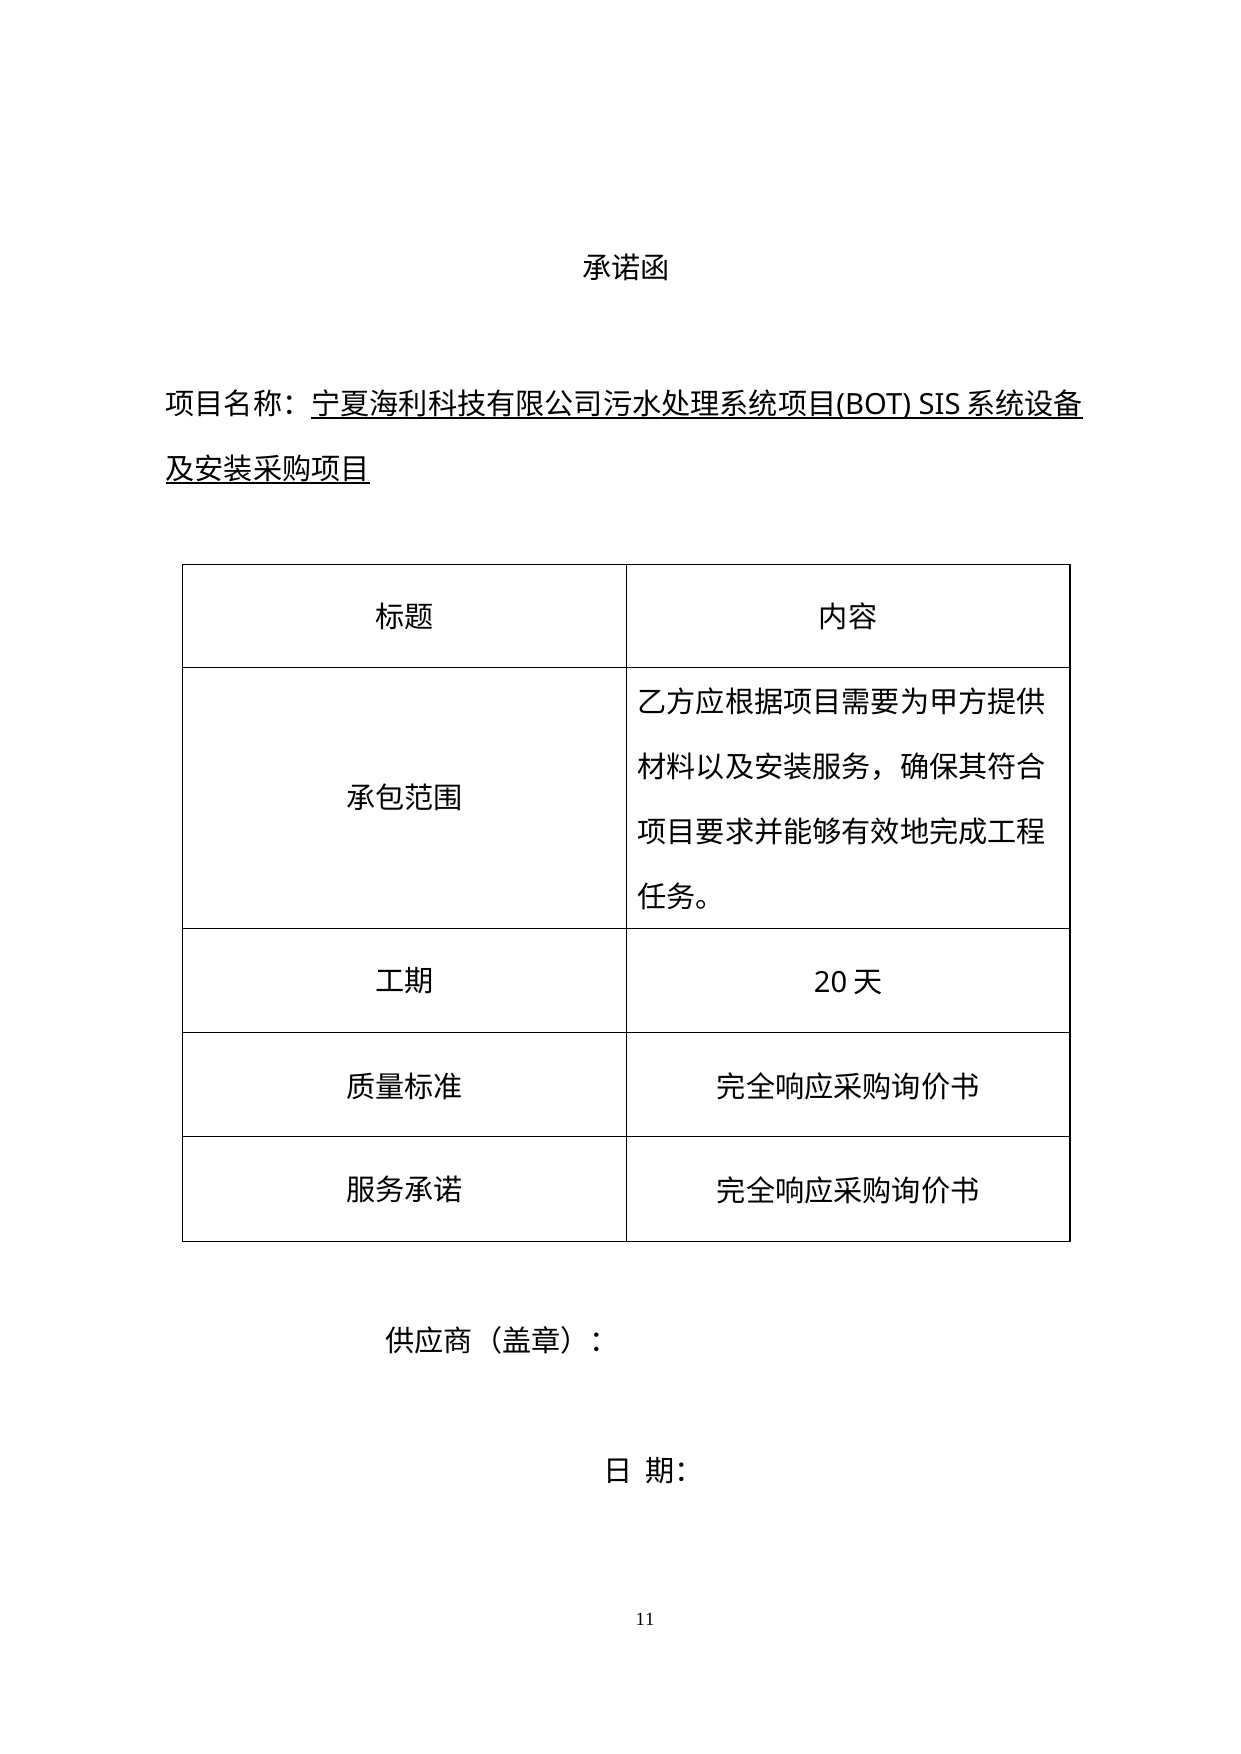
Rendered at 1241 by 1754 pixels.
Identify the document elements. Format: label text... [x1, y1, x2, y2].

table_cell 完全响应采购询价书 [627, 1137, 1069, 1241]
text 承诺函 [165, 233, 1087, 298]
table_header 标题 [183, 565, 626, 667]
table_header 内容 [627, 565, 1069, 667]
table_cell 乙方应根据项目需要为甲方提供材料以及安装服务，确保其符合项目要求并能够有效地完成工程任务。 [627, 668, 1069, 928]
table_cell 完全响应采购询价书 [627, 1033, 1069, 1136]
table_cell 服务承诺 [183, 1137, 626, 1241]
table_cell 工期 [183, 929, 626, 1032]
text 日 期： [165, 1437, 1087, 1502]
table_cell 质量标准 [183, 1033, 626, 1136]
table_cell 20天 [627, 929, 1069, 1032]
table_cell 承包范围 [183, 668, 626, 928]
text 项目名称：宁夏海利科技有限公司污水处理系统项目(BOT) SIS系统设备及安装采购项目 [165, 369, 1087, 499]
text 供应商（盖章）： [165, 1307, 1087, 1372]
